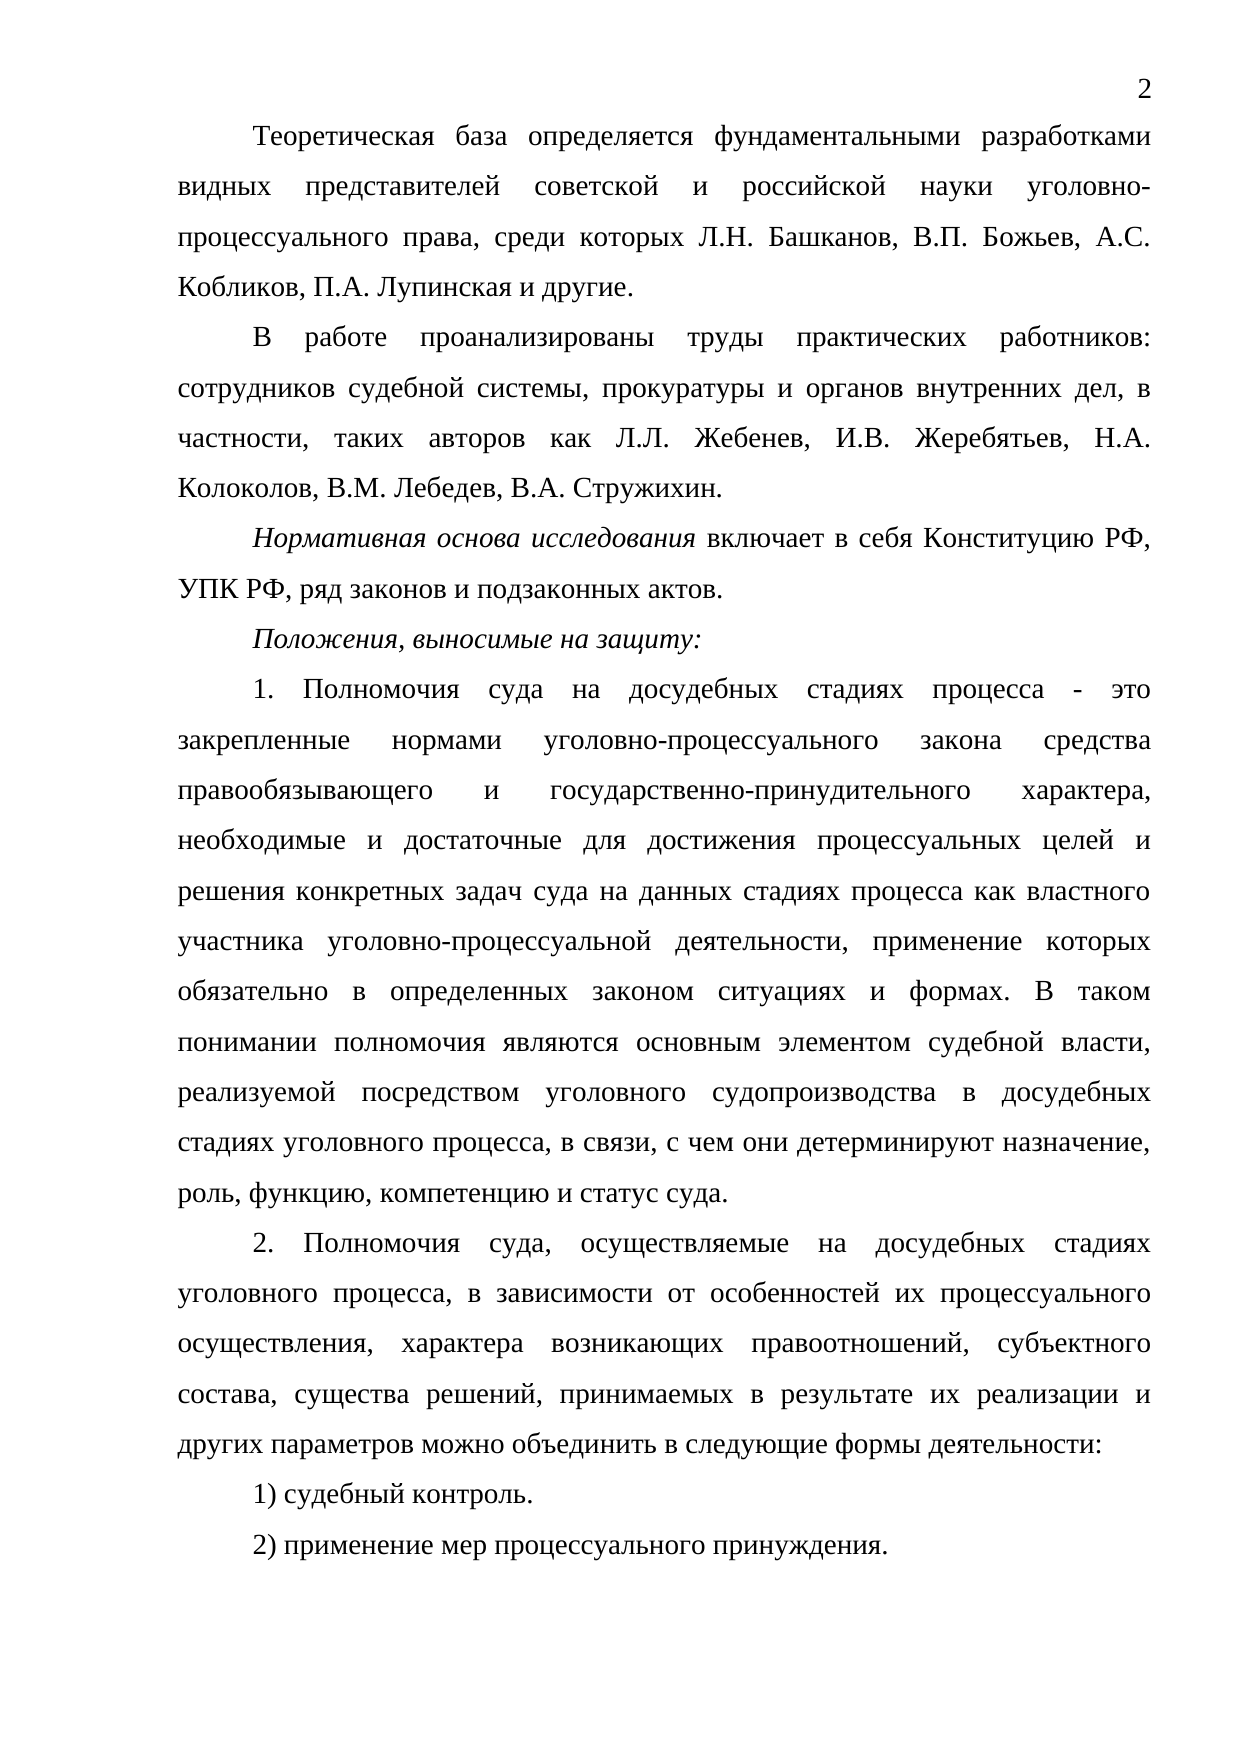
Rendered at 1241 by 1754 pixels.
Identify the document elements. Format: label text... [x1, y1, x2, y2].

text В работе проанализированы труды практических работников: сотрудников судебной системы, прокуратуры и органов внутренних дел, в частности, таких авторов как Л.Л. Жебенев, И.В. Жеребятьев, Н.А. Колоколов, В.М. Лебедев, В.А. Стружихин. [177, 319, 1152, 504]
text Нормативная основа исследования включает в себя Конституцию РФ, УПК РФ, ряд законов и подзаконных актов. [177, 521, 1152, 604]
text 2. Полномочия суда, осуществляемые на досудебных стадиях уголовного процесса, в зависимости от особенностей их процессуального осуществления, характера возникающих правоотношений, субъектного состава, существа решений, принимаемых в результате их реализации и других параметров можно объединить в следующие формы деятельности: [177, 1225, 1152, 1460]
text Теоретическая база определяется фундаментальными разработками видных представителей советской и российской науки уголовно-процессуального права, среди которых Л.Н. Башканов, В.П. Божьев, А.С. Кобликов, П.А. Лупинская и другие. [177, 118, 1152, 303]
text Положения, выносимые на защиту: [177, 621, 1152, 655]
text 1. Полномочия суда на досудебных стадиях процесса - это закрепленные нормами уголовно-процессуального закона средства правообязывающего и государственно-принудительного характера, необходимые и достаточные для достижения процессуальных целей и решения конкретных задач суда на данных стадиях процесса как властного участника уголовно-процессуальной деятельности, применение которых обязательно в определенных законом ситуациях и формах. В таком понимании полномочия являются основным элементом судебной власти, реализуемой посредством уголовного судопроизводства в досудебных стадиях уголовного процесса, в связи, с чем они детерминируют назначение, роль, функцию, компетенцию и статус суда. [177, 672, 1152, 1208]
text 1) судебный контроль. [177, 1477, 1152, 1510]
text 2) применение мер процессуального принуждения. [177, 1527, 1152, 1560]
